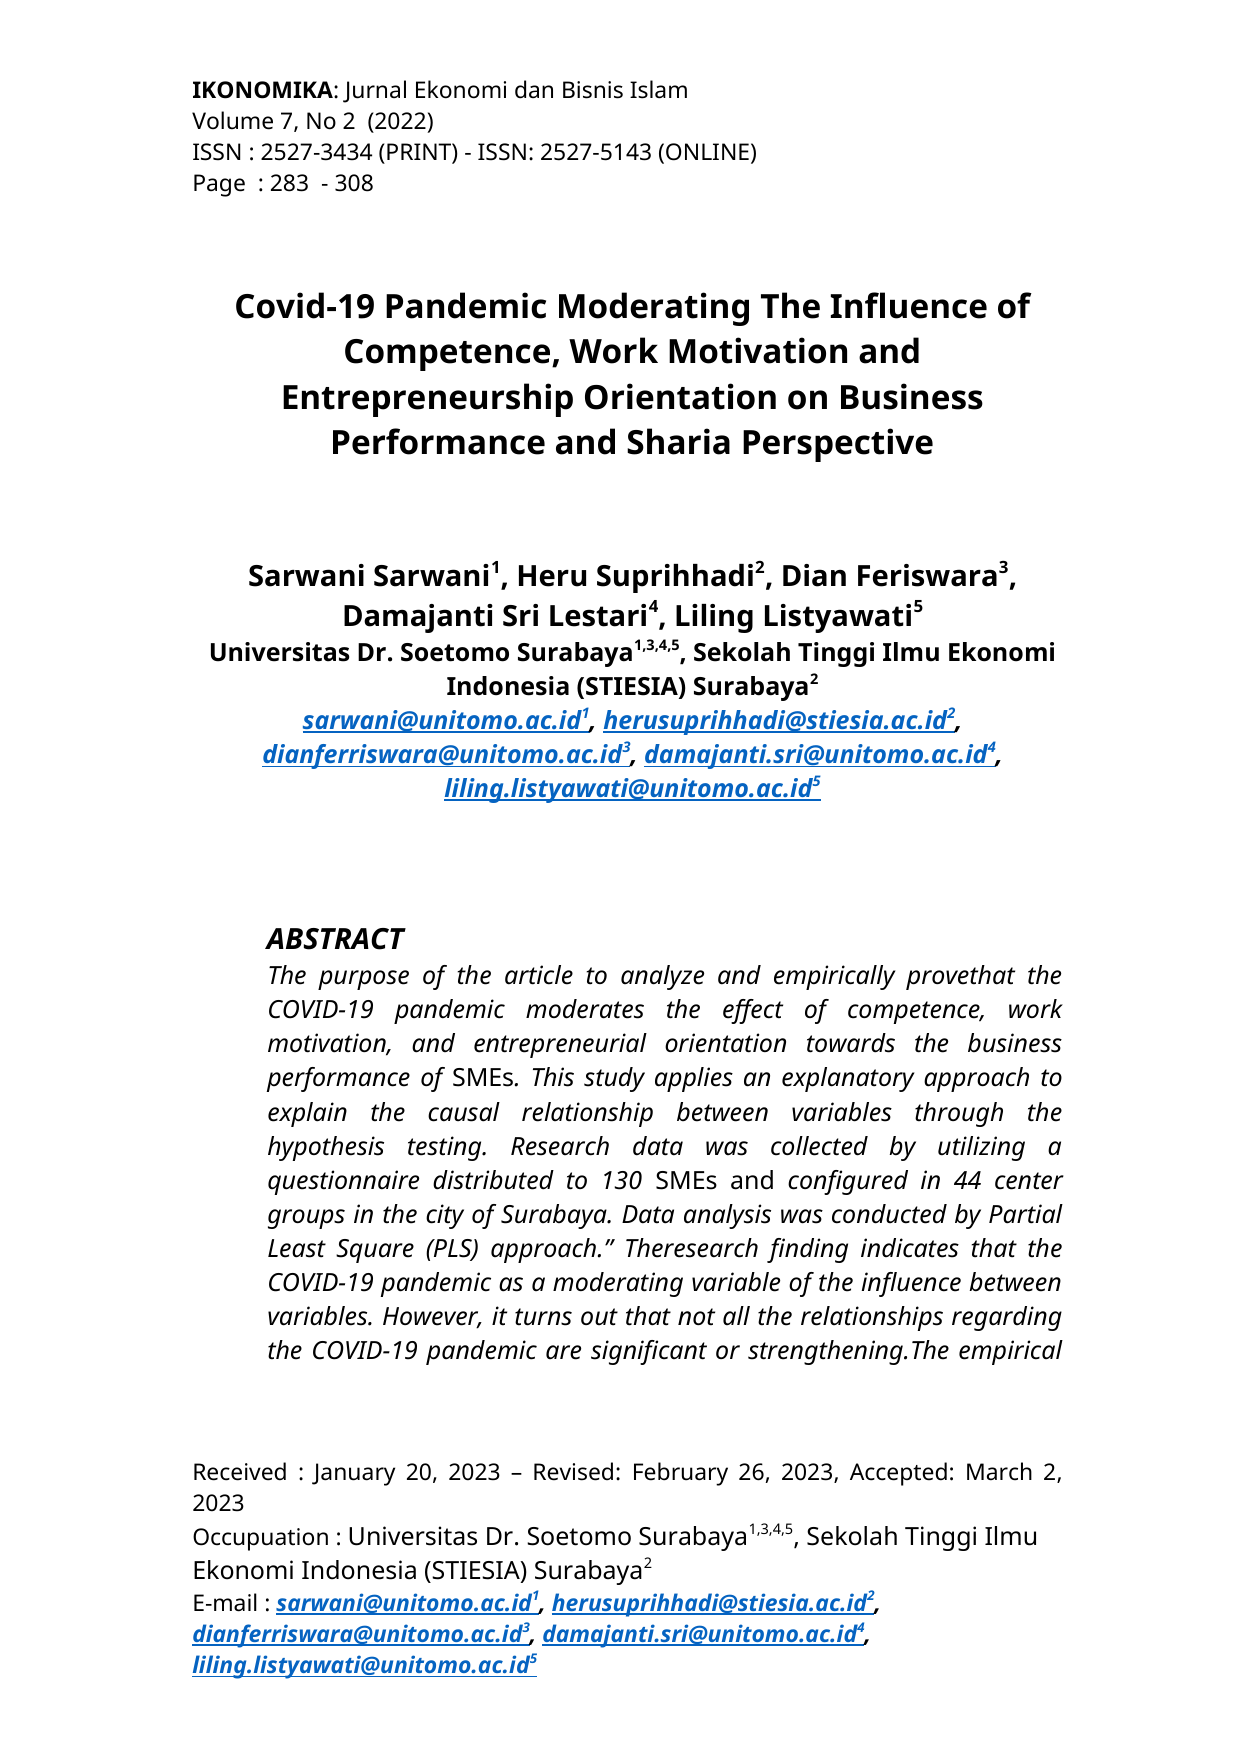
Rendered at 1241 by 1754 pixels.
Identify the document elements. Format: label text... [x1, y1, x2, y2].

text Sarwani Sarwani1, Heru Suprihhadi2, Dian Feriswara3, Damajanti Sri Lestari4, Liling Listyawati5 [923, 555, 1063, 634]
text Covid-19 Pandemic Moderating The Influence of Competence, Work Motivation and Entrepreneurship Orientation on Business Performance and Sharia Perspective [201, 283, 1063, 464]
text Sarwani Sarwani1, Heru Suprihhadi2, Dian Feriswara3, Damajanti Sri Lestari4, Liling Listyawati5 [201, 555, 342, 634]
text ABSTRACT [267, 918, 1063, 958]
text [267, 958, 1063, 1367]
text Universitas Dr. Soetomo Surabaya1,3,4,5, Sekolah Tinggi Ilmu Ekonomi Indonesia (STIESIA) Surabaya2 [201, 634, 1063, 703]
text sarwani@unitomo.ac.id1, herusuprihhadi@stiesia.ac.id2, dianferriswara@unitomo.ac.id3, damajanti.sri@unitomo.ac.id4, liling.listyawati@unitomo.ac.id5 [201, 703, 1063, 805]
